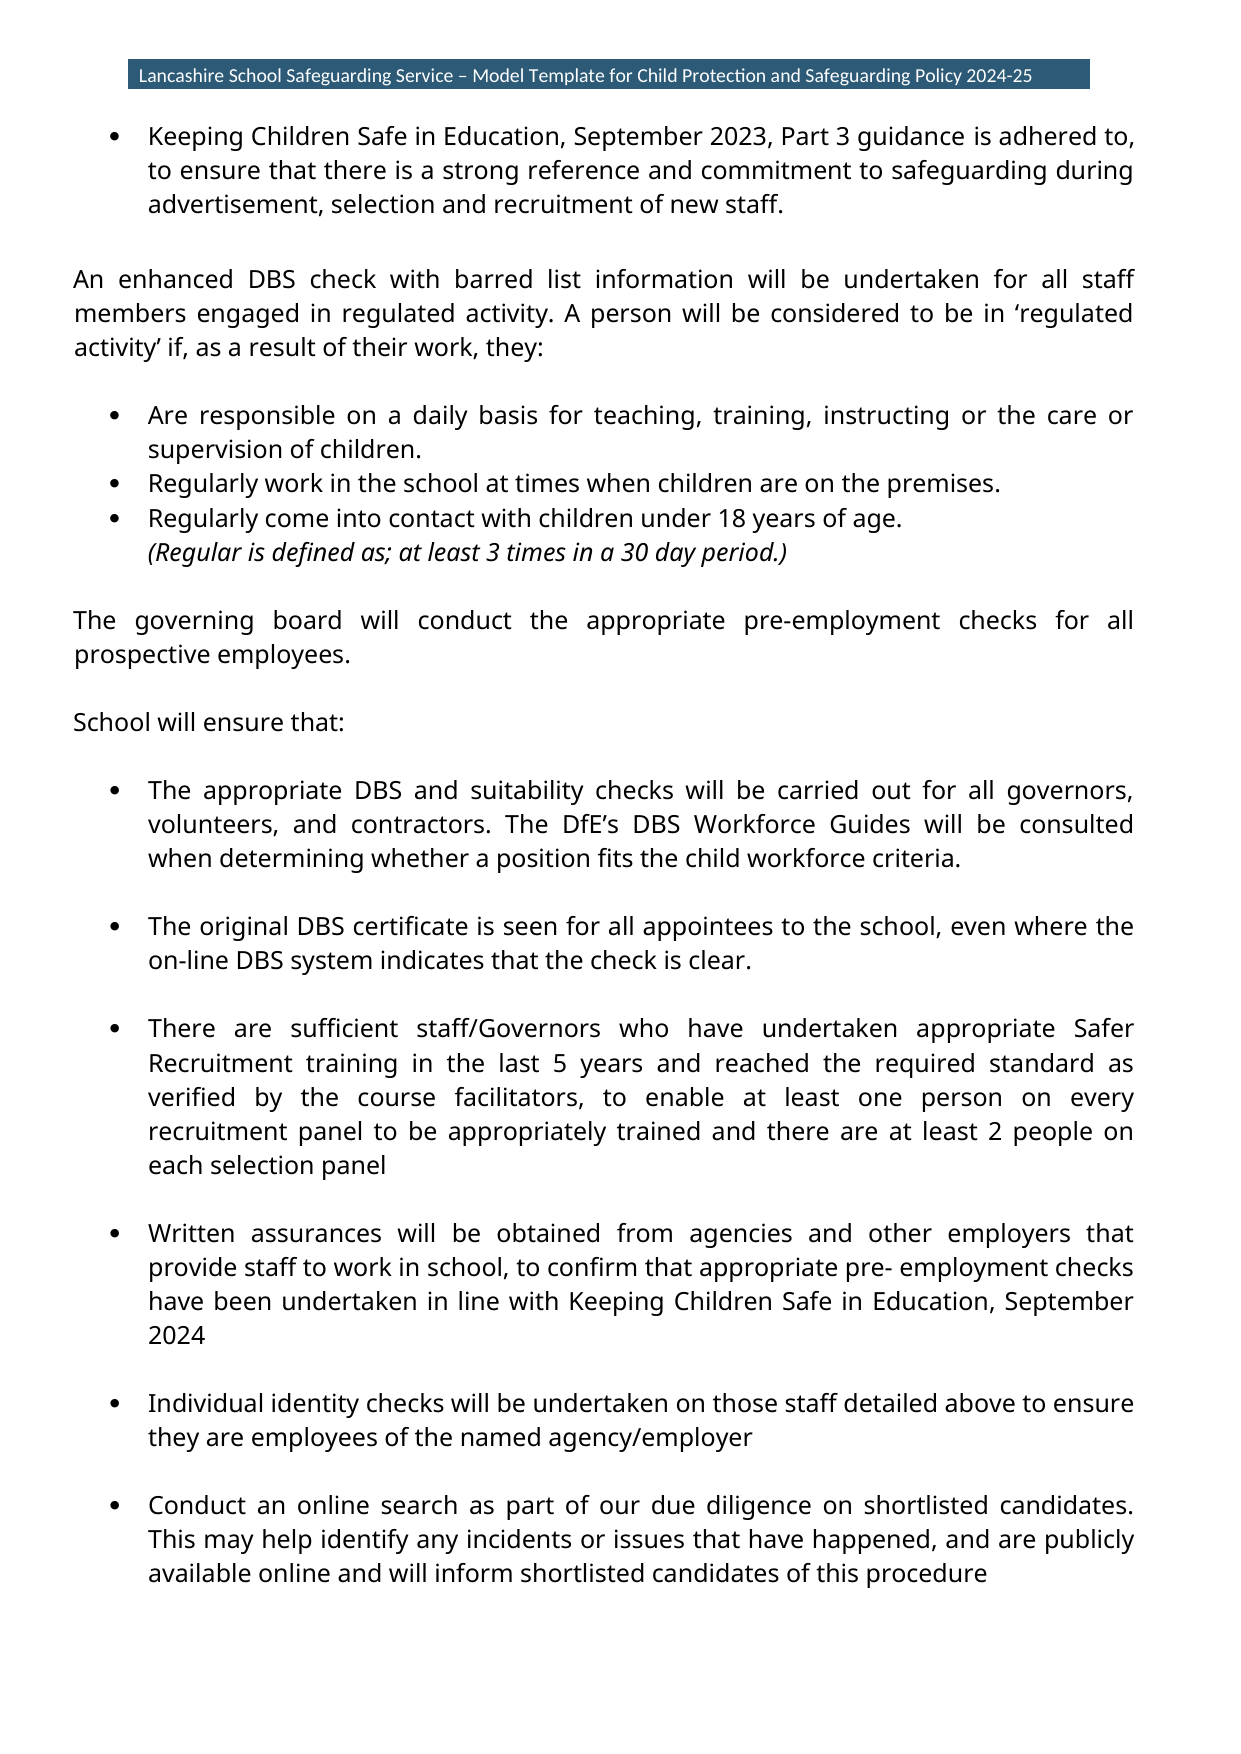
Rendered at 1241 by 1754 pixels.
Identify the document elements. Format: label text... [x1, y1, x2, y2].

list Are responsible on a daily basis for teaching, training, instructing or the care or supervision of children. [110, 398, 1135, 466]
text An enhanced DBS check with barred list information will be undertaken for all staff members engaged in regulated activity. A person will be considered to be in ‘regulated activity’ if, as a result of their work, they: [73, 262, 1135, 364]
list Regularly work in the school at times when children are on the premises. [110, 466, 1135, 500]
list The appropriate DBS and suitability checks will be carried out for all governors, volunteers, and contractors. The DfE’s DBS Workforce Guides will be consulted when determining whether a position fits the child workforce criteria. [110, 773, 1135, 875]
text (Regular is defined as; at least 3 times in a 30 day period.) [148, 534, 1135, 568]
list Individual identity checks will be undertaken on those staff detailed above to ensure they are employees of the named agency/employer [110, 1386, 1135, 1454]
list The original DBS certificate is seen for all appointees to the school, even where the on-line DBS system indicates that the check is clear. [110, 909, 1135, 977]
list Conduct an online search as part of our due diligence on shortlisted candidates. This may help identify any incidents or issues that have happened, and are publicly available online and will inform shortlisted candidates of this procedure [110, 1488, 1135, 1590]
text School will ensure that: [73, 704, 1135, 739]
list Regularly come into contact with children under 18 years of age. [110, 500, 1135, 534]
text The governing board will conduct the appropriate pre-employment checks for all prospective employees. [73, 602, 1135, 671]
list Keeping Children Safe in Education, September 2023, Part 3 guidance is adhered to, to ensure that there is a strong reference and commitment to safeguarding during advertisement, selection and recruitment of new staff. [110, 118, 1135, 221]
list There are sufficient staff/Governors who have undertaken appropriate Safer Recruitment training in the last 5 years and reached the required standard as verified by the course facilitators, to enable at least one person on every recruitment panel to be appropriately trained and there are at least 2 people on each selection panel [110, 1011, 1135, 1181]
list Written assurances will be obtained from agencies and other employers that provide staff to work in school, to confirm that appropriate pre- employment checks have been undertaken in line with Keeping Children Safe in Education, September 2024 [110, 1216, 1135, 1352]
